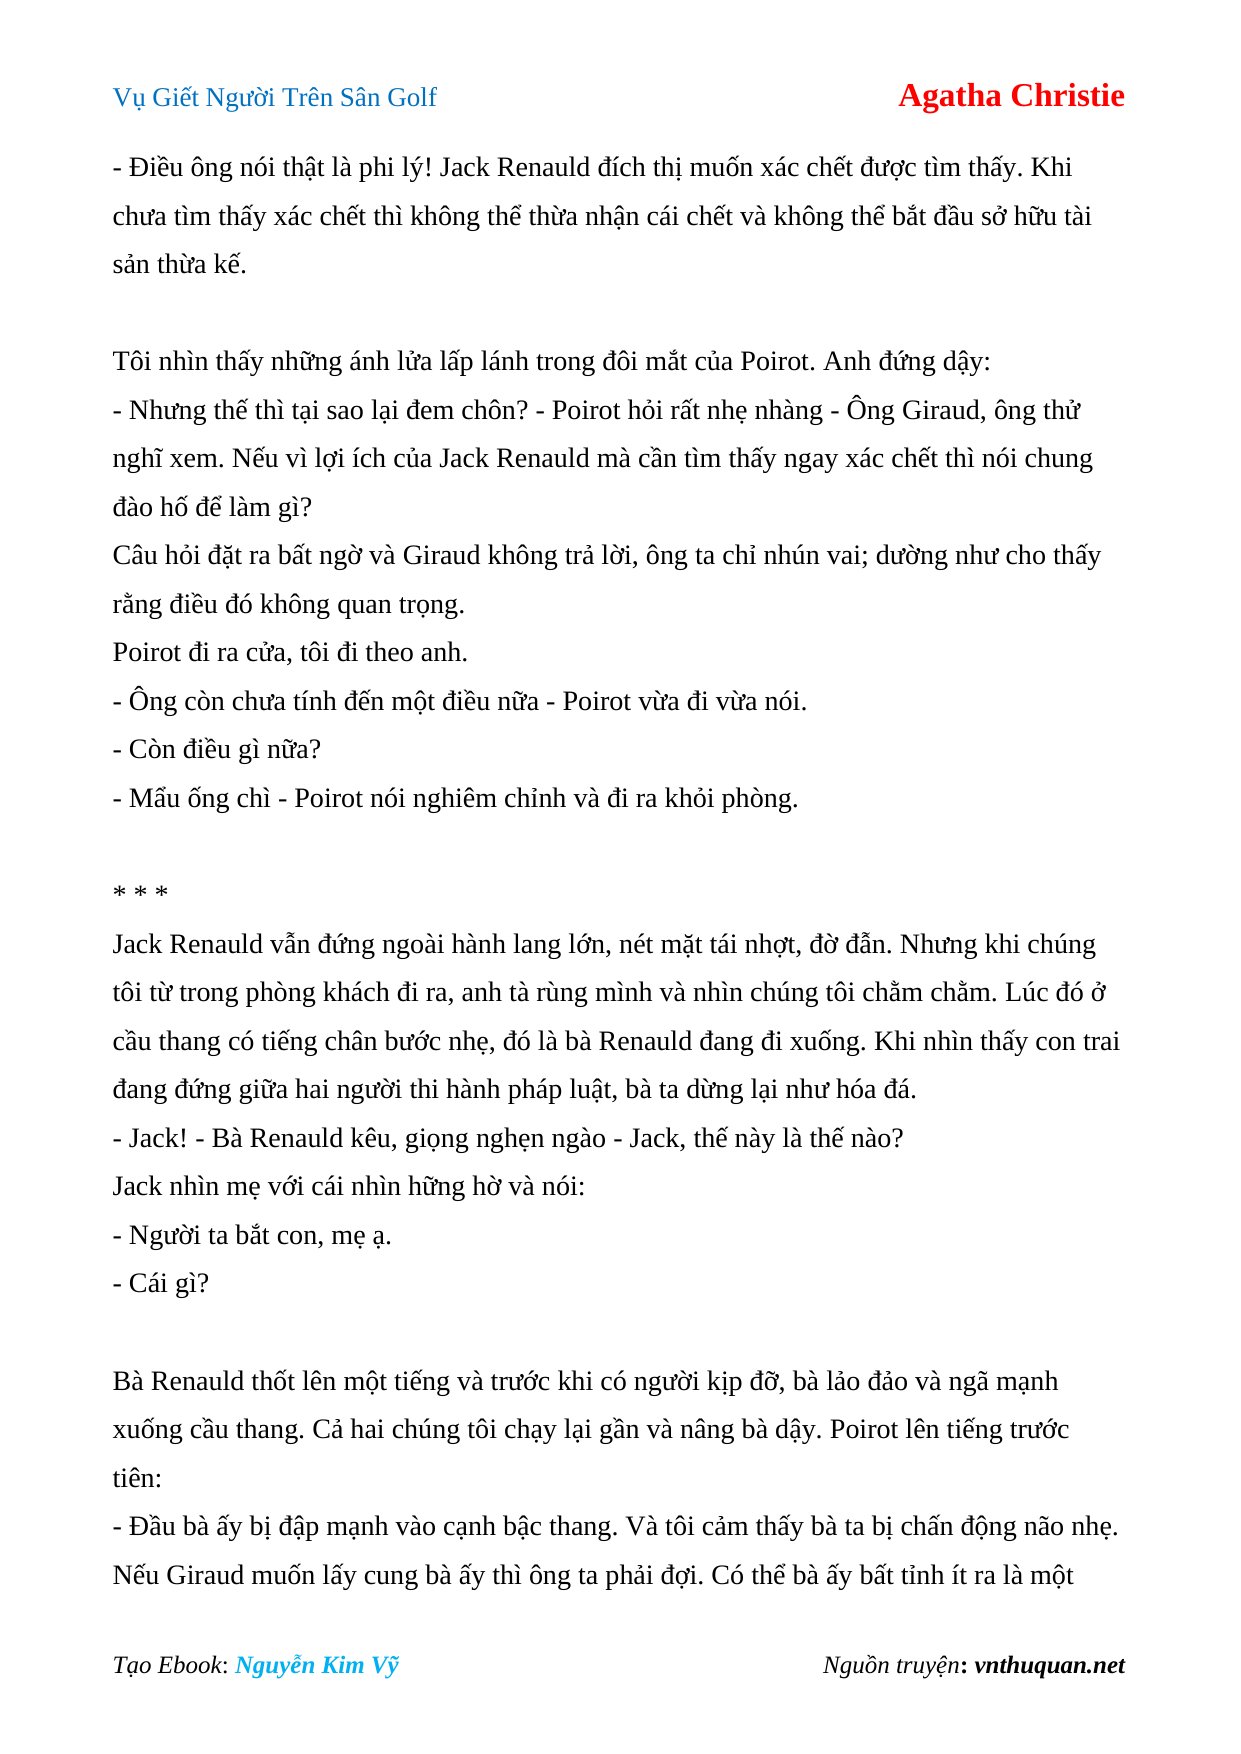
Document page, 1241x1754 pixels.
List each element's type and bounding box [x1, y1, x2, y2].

text [112, 150, 1128, 1590]
